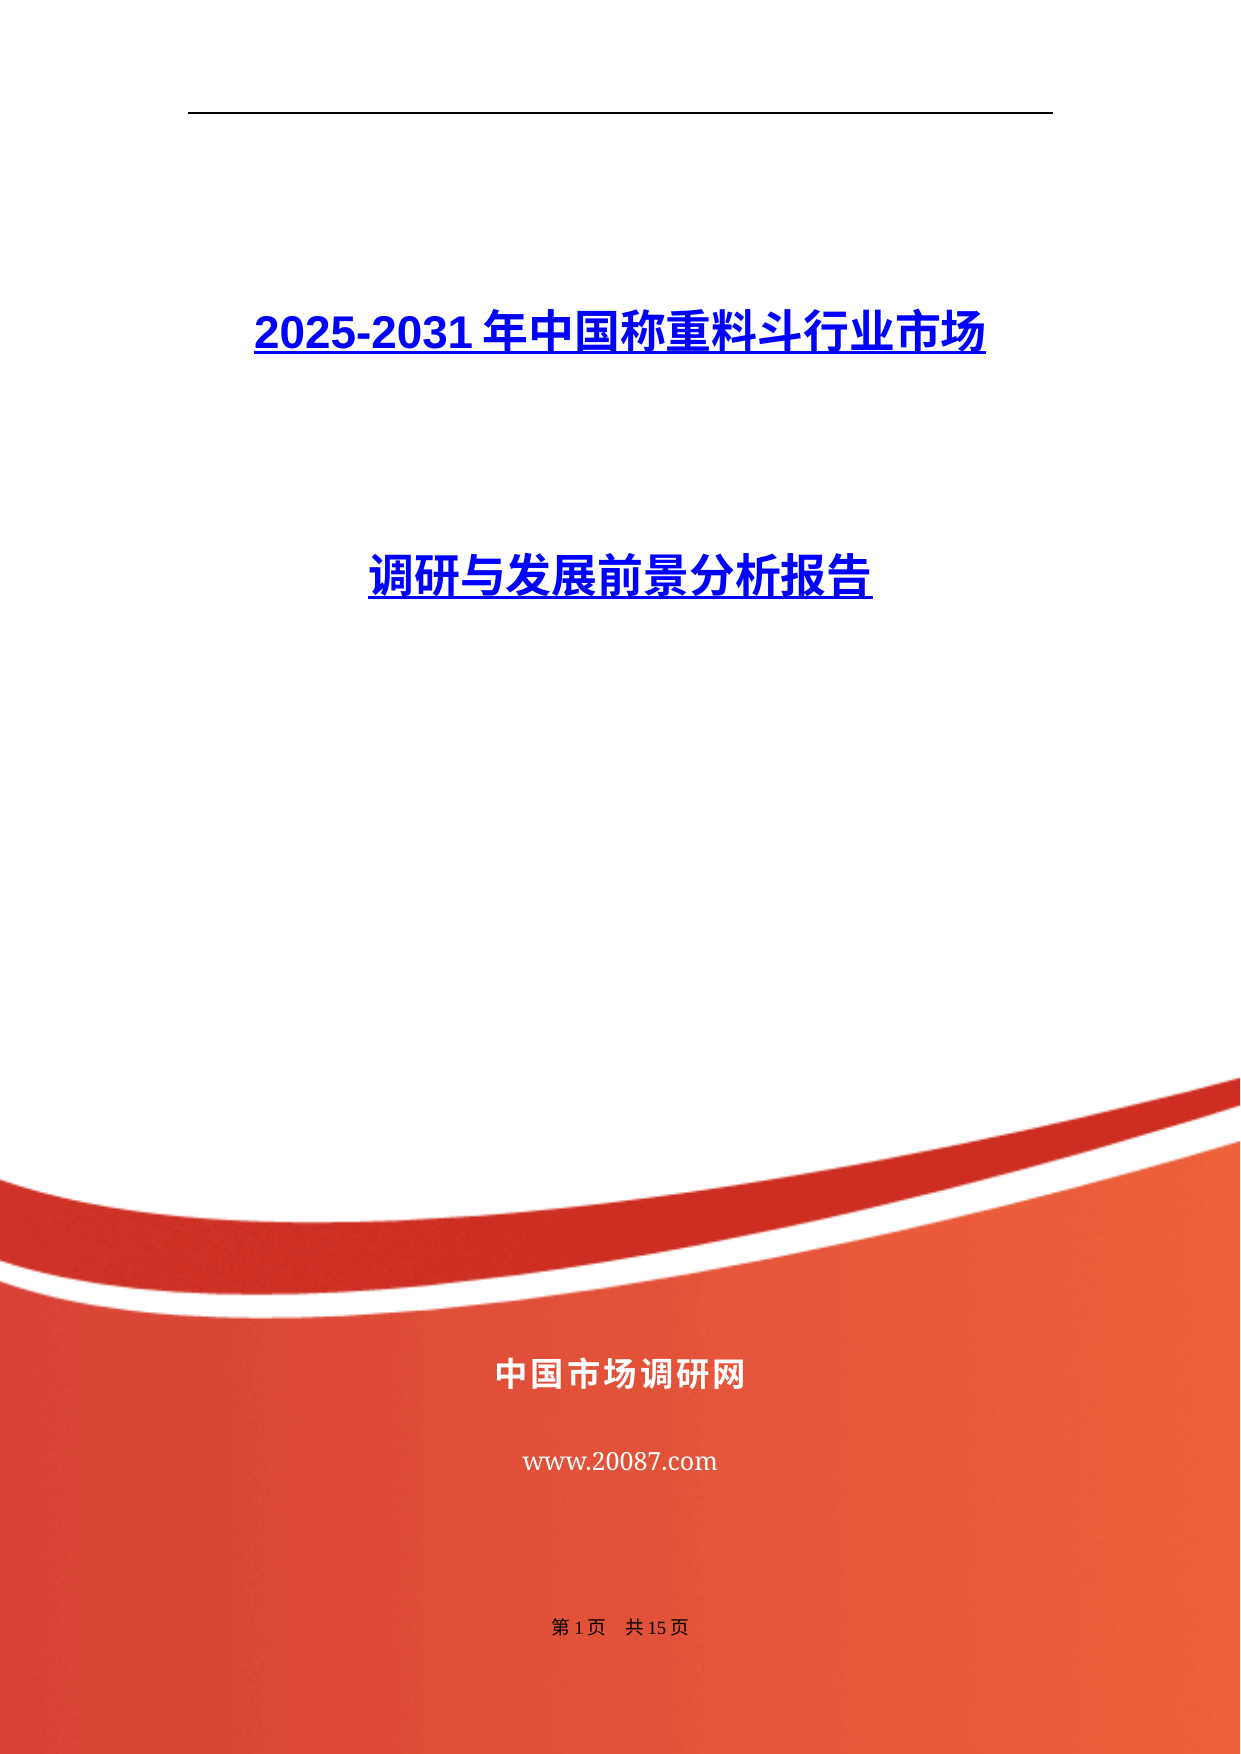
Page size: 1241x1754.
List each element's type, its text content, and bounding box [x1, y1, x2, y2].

table_header 2025-2031年中国称重料斗行业市场调研与发展前景分析报告 [188, 207, 1053, 773]
text www.20087.com [187, 1428, 1053, 1493]
picture [0, 1006, 1241, 1754]
subtitle 中国市场调研网 [187, 1339, 1053, 1404]
